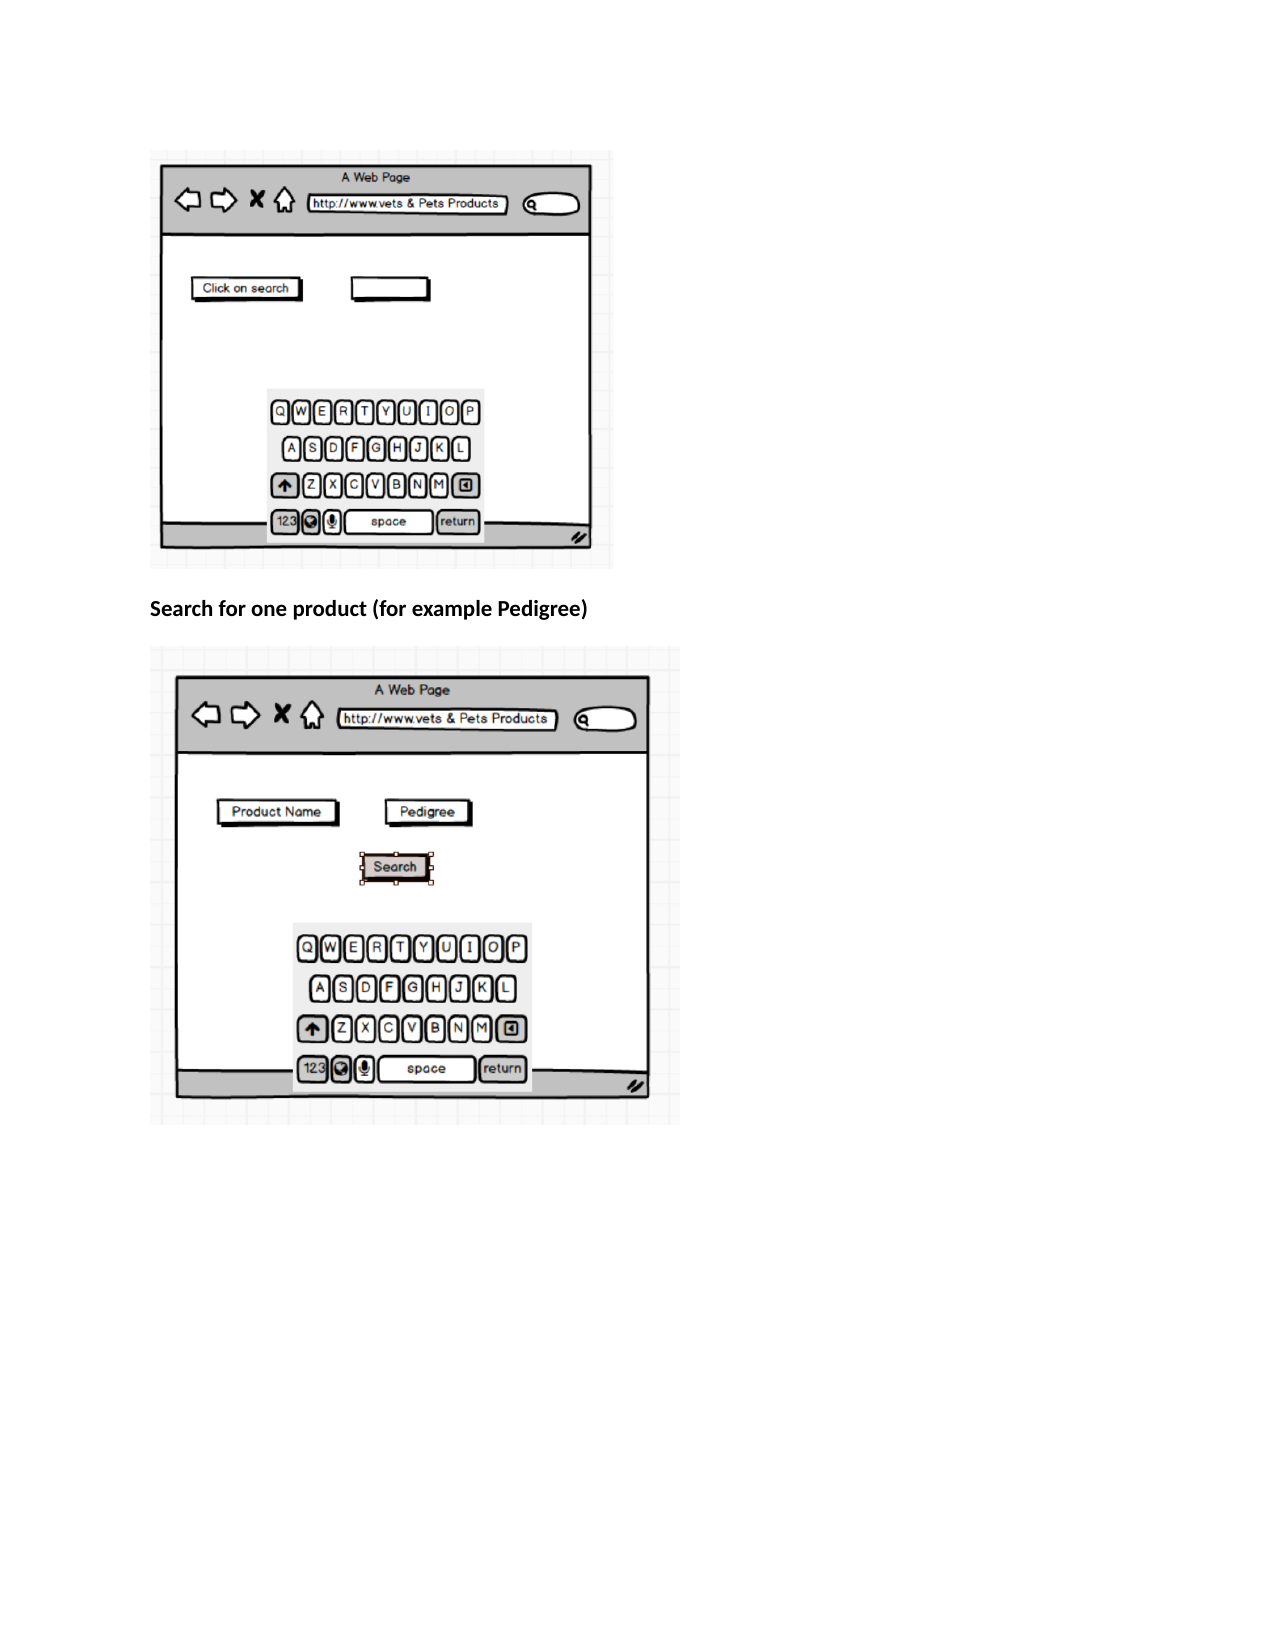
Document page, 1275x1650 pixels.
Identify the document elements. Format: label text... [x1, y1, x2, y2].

picture [150, 646, 680, 1125]
picture [150, 150, 614, 569]
text Search for one product (for example Pedigree) [150, 594, 1125, 622]
